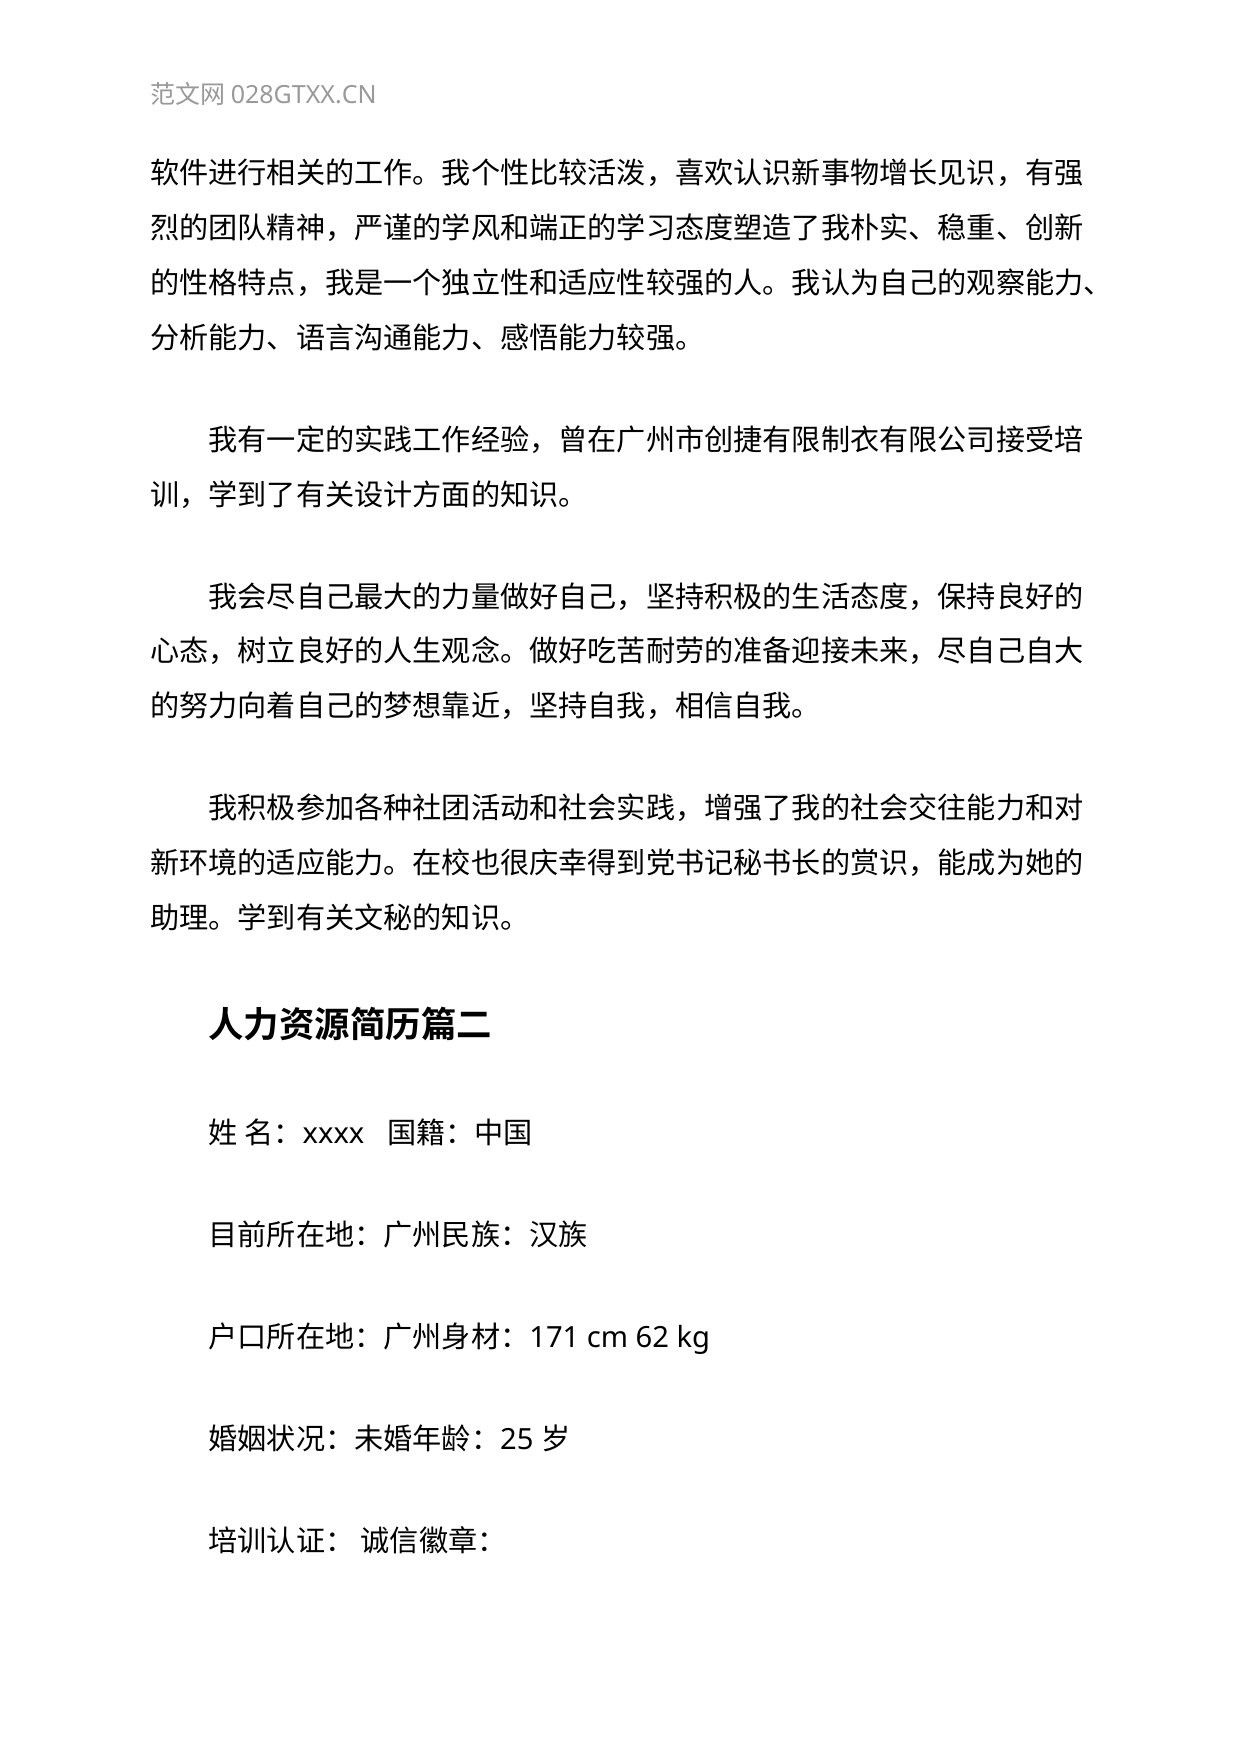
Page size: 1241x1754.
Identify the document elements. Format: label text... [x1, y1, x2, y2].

text 我有一定的实践工作经验，曾在广州市创捷有限制衣有限公司接受培训，学到了有关设计方面的知识。 [150, 416, 1090, 514]
text 户口所在地：广州身材：171 cm 62 kg [150, 1313, 1090, 1356]
text 培训认证： 诚信徽章： [150, 1517, 1090, 1560]
text 人力资源简历篇二 [150, 996, 1090, 1047]
text 婚姻状况：未婚年龄：25 岁 [150, 1415, 1090, 1458]
text 我会尽自己最大的力量做好自己，坚持积极的生活态度，保持良好的心态，树立良好的人生观念。做好吃苦耐劳的准备迎接未来，尽自己自大的努力向着自己的梦想靠近，坚持自我，相信自我。 [150, 573, 1090, 725]
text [150, 150, 1090, 357]
text 姓 名：xxxx 国籍：中国 [150, 1110, 1090, 1152]
text 目前所在地：广州民族：汉族 [150, 1212, 1090, 1254]
text 我积极参加各种社团活动和社会实践，增强了我的社会交往能力和对新环境的适应能力。在校也很庆幸得到党书记秘书长的赏识，能成为她的助理。学到有关文秘的知识。 [150, 785, 1090, 937]
